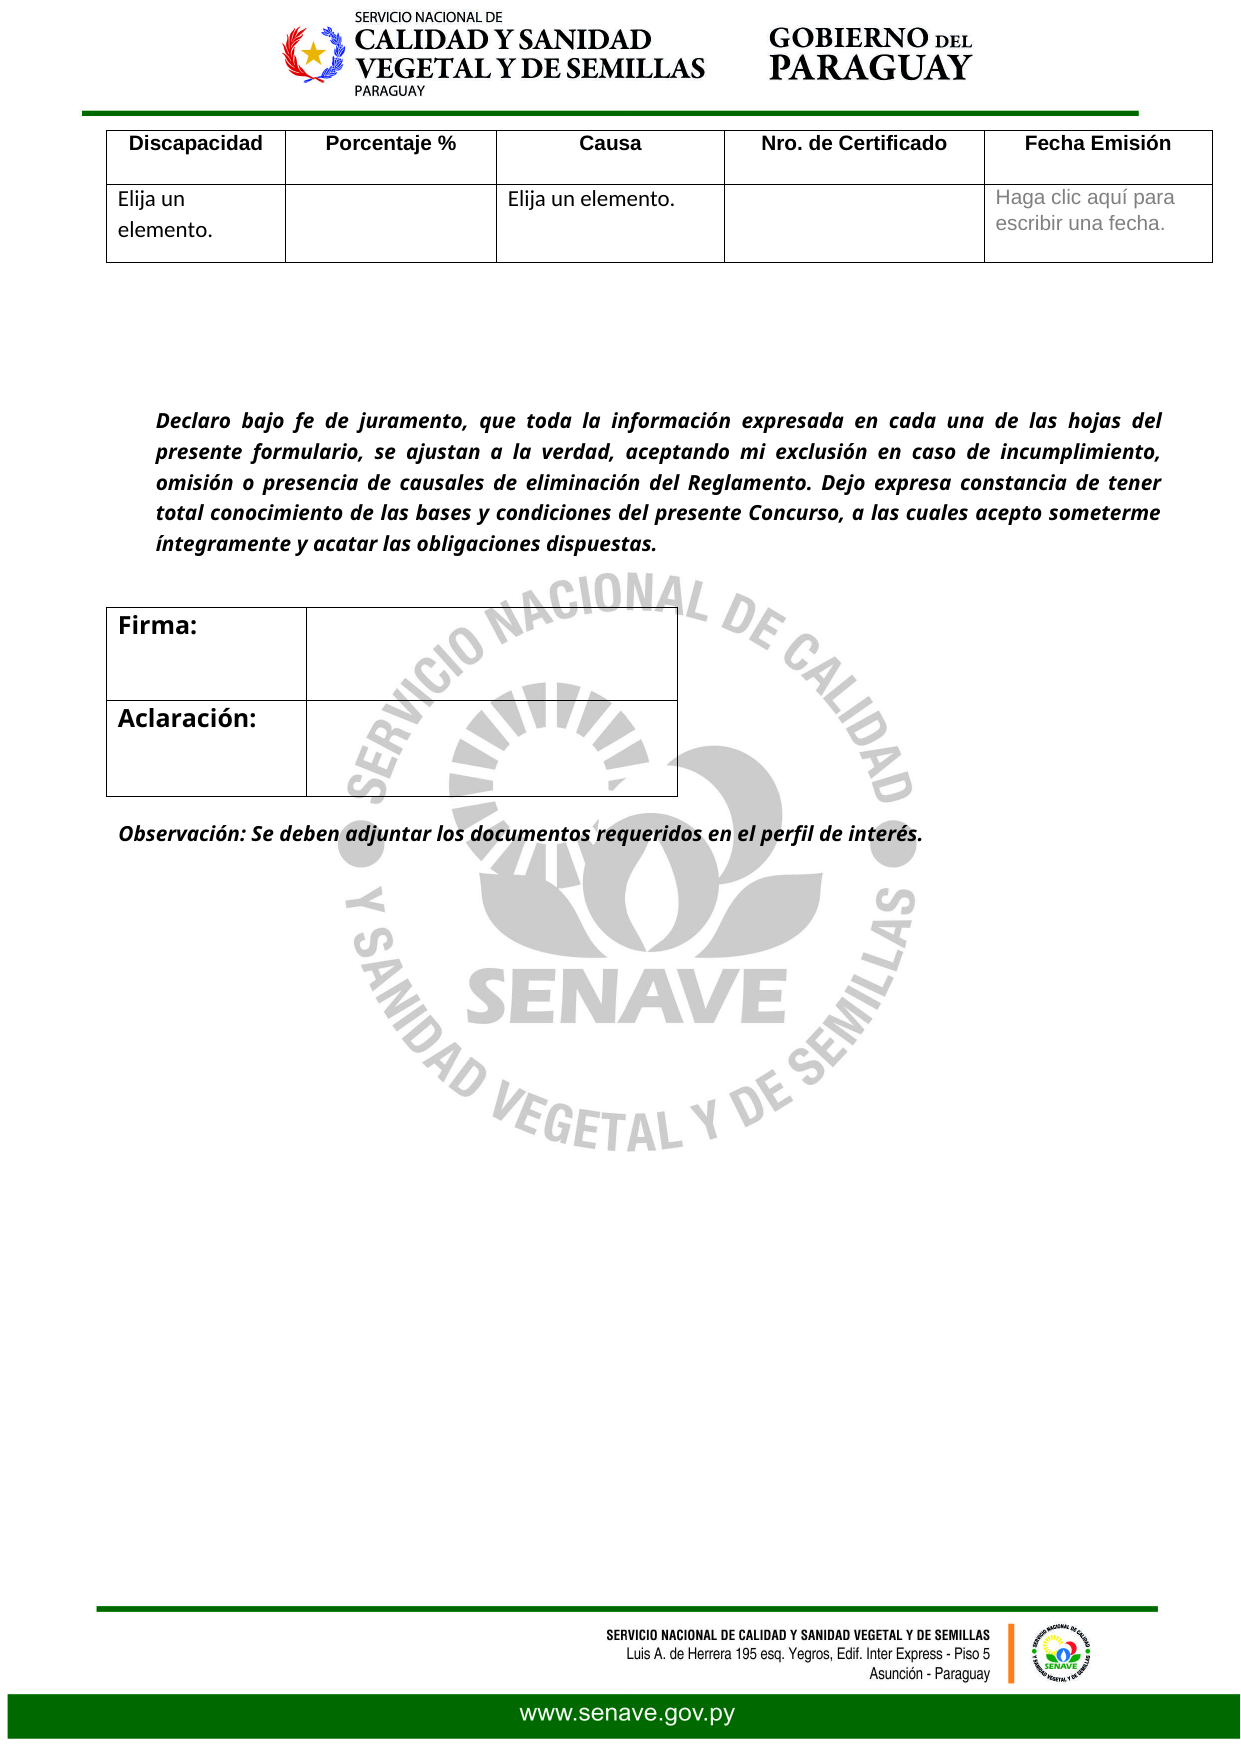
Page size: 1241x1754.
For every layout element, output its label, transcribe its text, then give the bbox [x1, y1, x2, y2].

table_cell Aclaración: [107, 701, 306, 796]
table_cell [307, 701, 677, 796]
table_header Causa [497, 131, 724, 183]
text Declaro bajo fe de juramento, que toda la información expresada en cada una de las hojas del presente formulario, se ajustan a la verdad, aceptando mi exclusión en caso de incumplimiento, omisión o presencia de causales de eliminación del Reglamento. Dejo expresa constancia de tener total conocimiento de las bases y condiciones del presente Concurso, a las cuales acepto someterme íntegramente y acatar las obligaciones dispuestas. [156, 407, 1165, 558]
table_cell [725, 185, 984, 262]
table_header Nro. de Certificado [725, 131, 984, 183]
table_header Discapacidad [107, 131, 285, 183]
table_cell [286, 185, 496, 262]
table_cell [107, 185, 285, 262]
table_header Firma: [107, 608, 306, 700]
table_header Fecha Emisión [985, 131, 1212, 183]
table_header [307, 608, 677, 700]
table_cell [985, 185, 1212, 262]
table_header Porcentaje % [286, 131, 496, 183]
picture [7, 0, 1241, 1739]
text Observación: Se deben adjuntar los documentos requeridos en el perfil de interés. [118, 819, 1175, 847]
